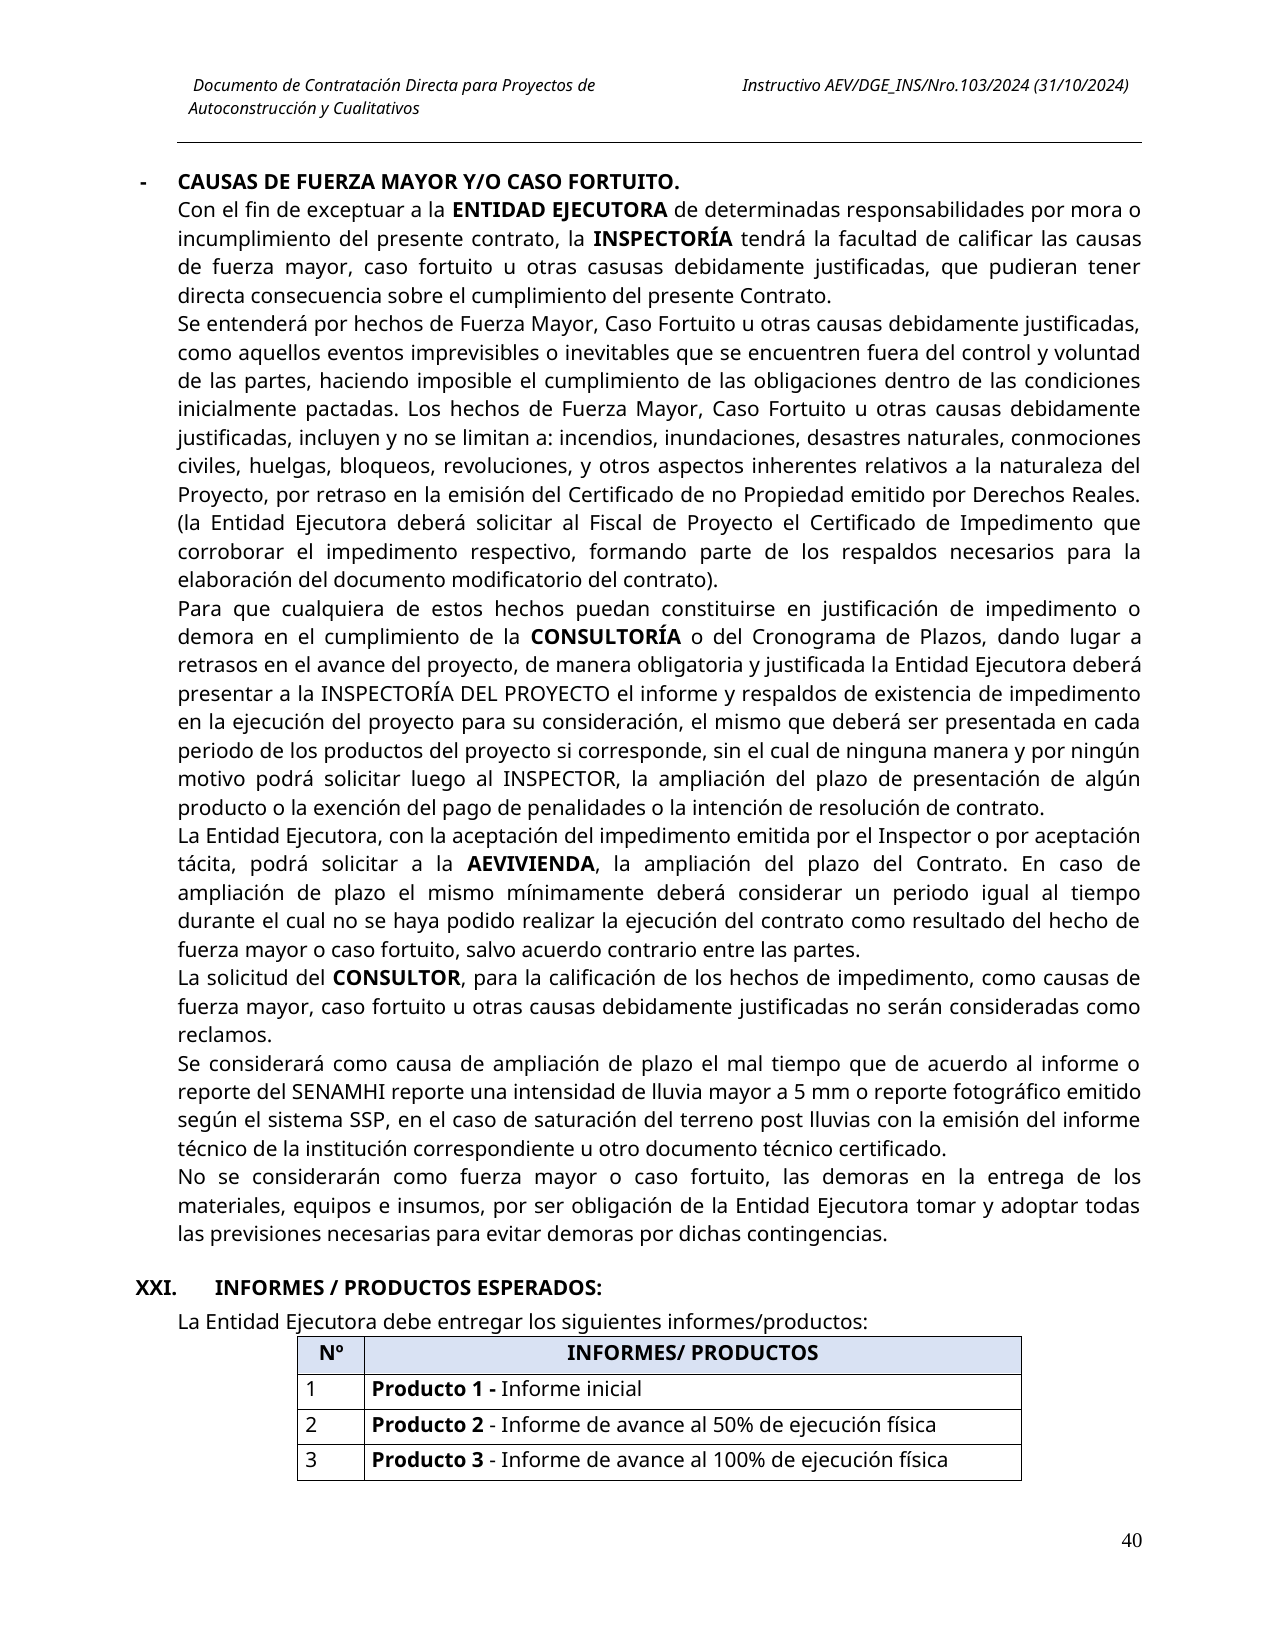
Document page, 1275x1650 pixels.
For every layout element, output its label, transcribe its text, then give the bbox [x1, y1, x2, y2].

table_header INFORMES/ PRODUCTOS [365, 1337, 1021, 1373]
table_cell 1 [298, 1375, 364, 1409]
text La solicitud del CONSULTOR, para la calificación de los hechos de impedimento, como causas de fuerza mayor, caso fortuito u otras causas debidamente justificadas no serán consideradas como reclamos. [177, 963, 1142, 1049]
text No se considerarán como fuerza mayor o caso fortuito, las demoras en la entrega de los materiales, equipos e insumos, por ser obligación de la Entidad Ejecutora tomar y adoptar todas las previsiones necesarias para evitar demoras por dichas contingencias. [177, 1162, 1142, 1248]
text Se entenderá por hechos de Fuerza Mayor, Caso Fortuito u otras causas debidamente justificadas, como aquellos eventos imprevisibles o inevitables que se encuentren fuera del control y voluntad de las partes, haciendo imposible el cumplimiento de las obligaciones dentro de las condiciones inicialmente pactadas. Los hechos de Fuerza Mayor, Caso Fortuito u otras causas debidamente justificadas, incluyen y no se limitan a: incendios, inundaciones, desastres naturales, conmociones civiles, huelgas, bloqueos, revoluciones, y otros aspectos inherentes relativos a la naturaleza del Proyecto, por retraso en la emisión del Certificado de no Propiedad emitido por Derechos Reales. (la Entidad Ejecutora deberá solicitar al Fiscal de Proyecto el Certificado de Impedimento que corroborar el impedimento respectivo, formando parte de los respaldos necesarios para la elaboración del documento modificatorio del contrato). [177, 309, 1142, 594]
list CAUSAS DE FUERZA MAYOR Y/O CASO FORTUITO. [140, 167, 1142, 196]
text Con el fin de exceptuar a la ENTIDAD EJECUTORA de determinadas responsabilidades por mora o incumplimiento del presente contrato, la INSPECTORÍA tendrá la facultad de calificar las causas de fuerza mayor, caso fortuito u otras casusas debidamente justificadas, que pudieran tener directa consecuencia sobre el cumplimiento del presente Contrato. [177, 196, 1142, 309]
table_cell Producto 1 - Informe inicial [365, 1375, 1021, 1409]
text La Entidad Ejecutora, con la aceptación del impedimento emitida por el Inspector o por aceptación tácita, podrá solicitar a la AEVIVIENDA, la ampliación del plazo del Contrato. En caso de ampliación de plazo el mismo mínimamente deberá considerar un periodo igual al tiempo durante el cual no se haya podido realizar la ejecución del contrato como resultado del hecho de fuerza mayor o caso fortuito, salvo acuerdo contrario entre las partes. [177, 821, 1142, 963]
table_cell Producto 3 - Informe de avance al 100% de ejecución física [365, 1445, 1021, 1480]
text Se considerará como causa de ampliación de plazo el mal tiempo que de acuerdo al informe o reporte del SENAMHI reporte una intensidad de lluvia mayor a 5 mm o reporte fotográfico emitido según el sistema SSP, en el caso de saturación del terreno post lluvias con la emisión del informe técnico de la institución correspondiente u otro documento técnico certificado. [177, 1049, 1142, 1162]
text Para que cualquiera de estos hechos puedan constituirse en justificación de impedimento o demora en el cumplimiento de la CONSULTORÍA o del Cronograma de Plazos, dando lugar a retrasos en el avance del proyecto, de manera obligatoria y justificada la Entidad Ejecutora deberá presentar a la INSPECTORÍA DEL PROYECTO el informe y respaldos de existencia de impedimento en la ejecución del proyecto para su consideración, el mismo que deberá ser presentada en cada periodo de los productos del proyecto si corresponde, sin el cual de ninguna manera y por ningún motivo podrá solicitar luego al INSPECTOR, la ampliación del plazo de presentación de algún producto o la exención del pago de penalidades o la intención de resolución de contrato. [177, 594, 1142, 821]
table_cell 3 [298, 1445, 364, 1480]
table_header Nº [298, 1337, 364, 1373]
table_cell 2 [298, 1410, 364, 1444]
text La Entidad Ejecutora debe entregar los siguientes informes/productos: [177, 1307, 1142, 1336]
table_cell Producto 2 - Informe de avance al 50% de ejecución física [365, 1410, 1021, 1444]
list INFORMES / PRODUCTOS ESPERADOS: [177, 1273, 1142, 1301]
